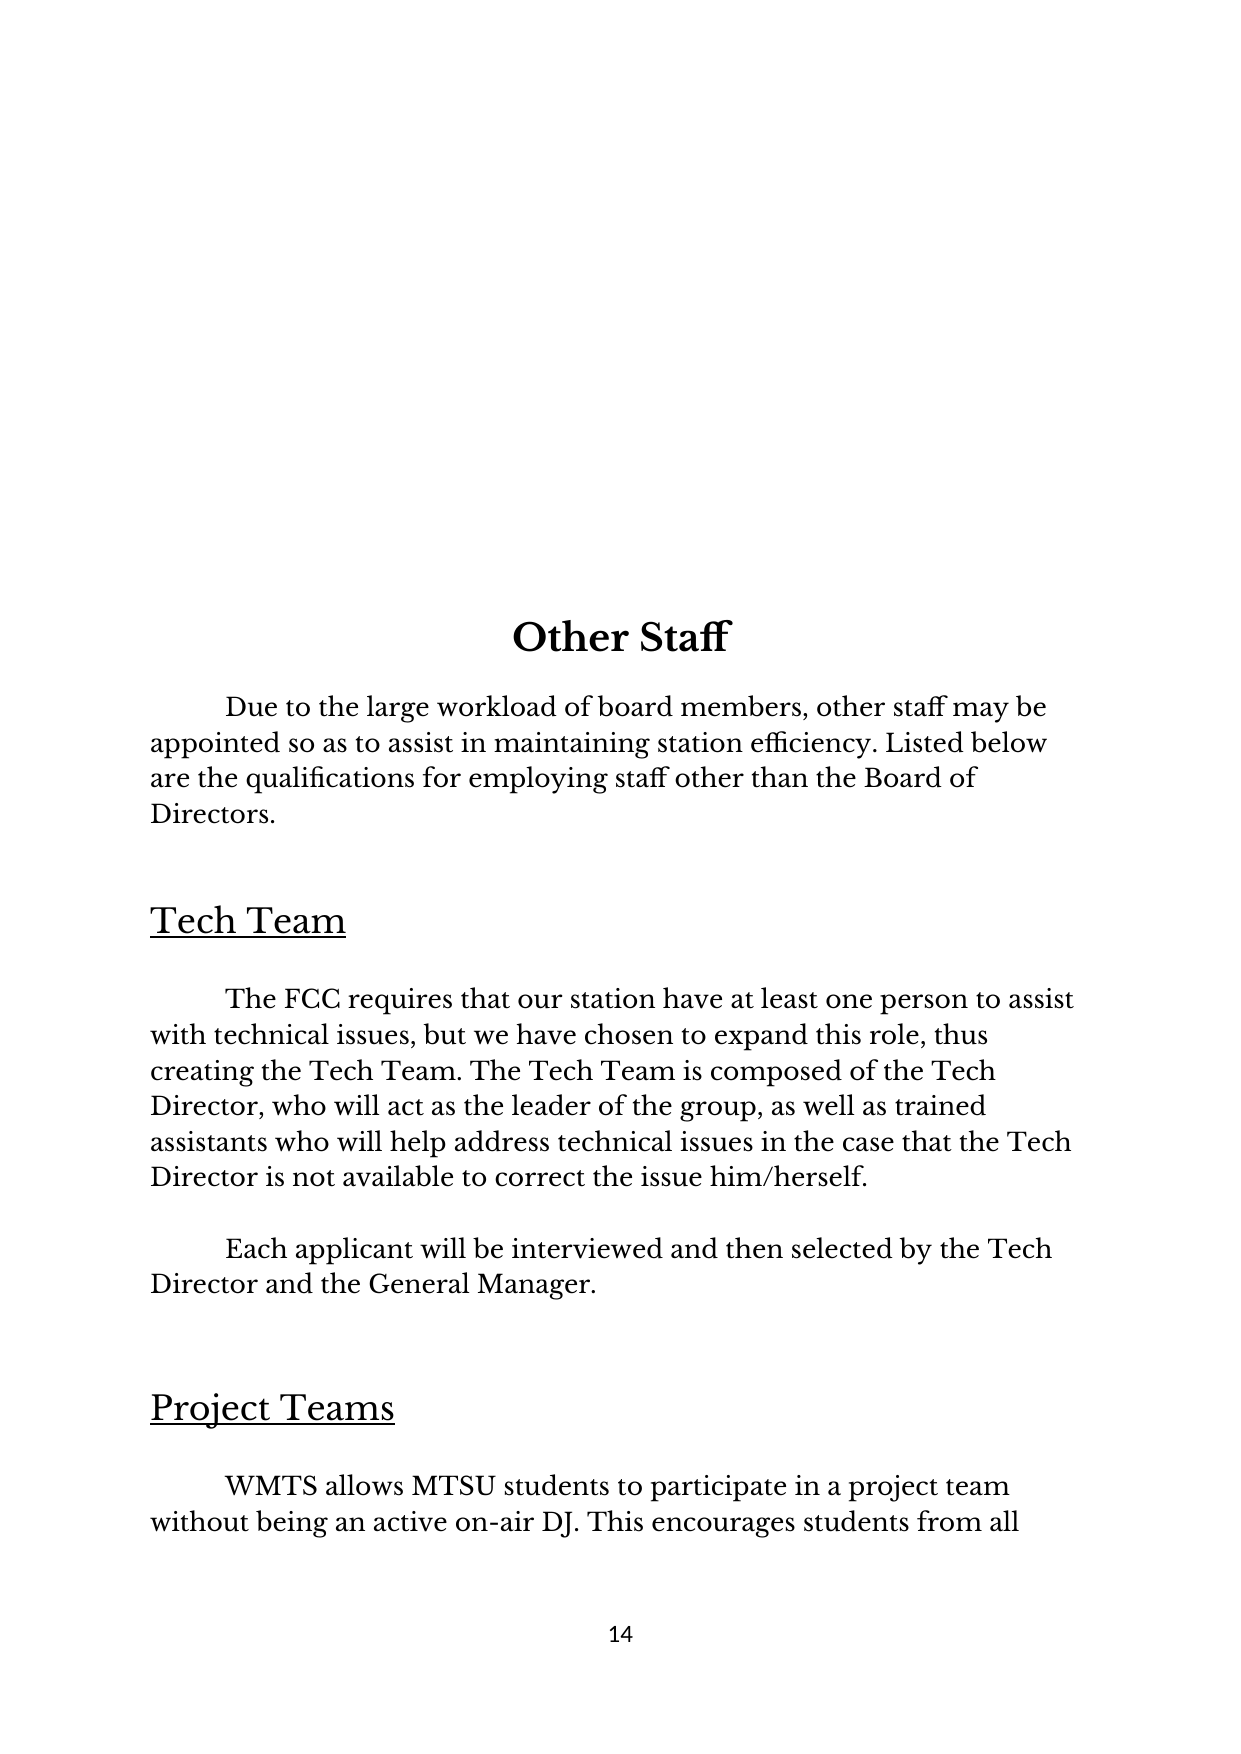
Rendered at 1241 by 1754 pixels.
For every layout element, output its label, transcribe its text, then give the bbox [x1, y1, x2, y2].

text Project Teams [150, 1388, 1090, 1429]
text Each applicant will be interviewed and then selected by the Tech Director and the General Manager. [150, 1234, 1090, 1300]
text Other Staff [150, 614, 1090, 661]
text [150, 1471, 1090, 1538]
text Tech Team [150, 901, 1090, 943]
text The FCC requires that our station have at least one person to assist with technical issues, but we have chosen to expand this role, thus creating the Tech Team. The Tech Team is composed of the Tech Director, who will act as the leader of the group, as well as trained assistants who will help address technical issues in the case that the Tech Director is not available to correct the issue him/herself. [150, 984, 1090, 1193]
text Due to the large workload of board members, other staff may be appointed so as to assist in maintaining station efficiency. Listed below are the qualifications for employing staff other than the Board of Directors. [150, 692, 1090, 830]
